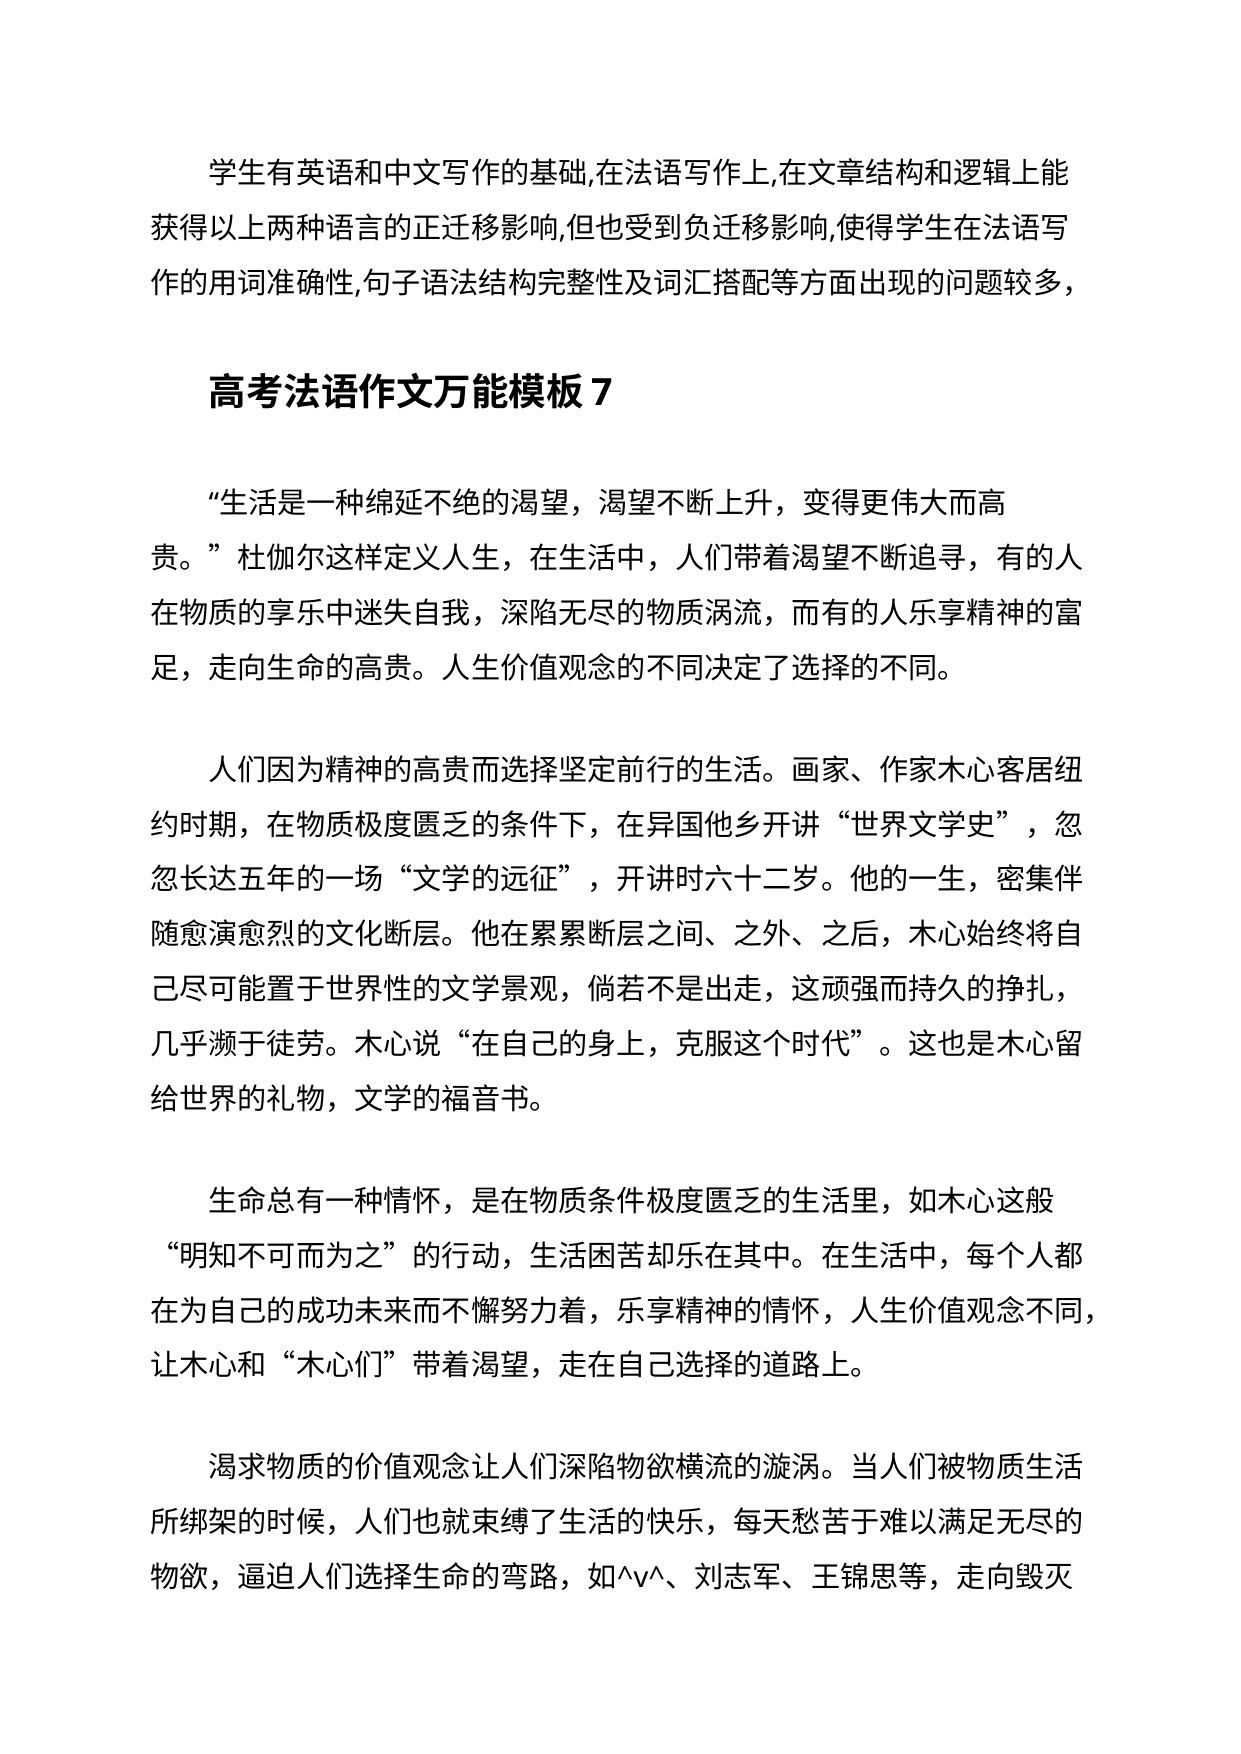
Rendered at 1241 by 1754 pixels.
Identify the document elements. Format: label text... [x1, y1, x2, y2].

text 学生有英语和中文写作的基础,在法语写作上,在文章结构和逻辑上能获得以上两种语言的正迁移影响,但也受到负迁移影响,使得学生在法语写作的用词准确性,句子语法结构完整性及词汇搭配等方面出现的问题较多， [150, 150, 1090, 302]
text 人们因为精神的高贵而选择坚定前行的生活。画家、作家木心客居纽约时期，在物质极度匮乏的条件下，在异国他乡开讲“世界文学史”，忽忽长达五年的一场“文学的远征”，开讲时六十二岁。他的一生，密集伴随愈演愈烈的文化断层。他在累累断层之间、之外、之后，木心始终将自己尽可能置于世界性的文学景观，倘若不是出走，这顽强而持久的挣扎，几乎濒于徒劳。木心说“在自己的身上，克服这个时代”。这也是木心留给世界的礼物，文学的福音书。 [150, 746, 1090, 1118]
text “生活是一种绵延不绝的渴望，渴望不断上升，变得更伟大而高贵。”杜伽尔这样定义人生，在生活中，人们带着渴望不断追寻，有的人在物质的享乐中迷失自我，深陷无尽的物质涡流，而有的人乐享精神的富足，走向生命的高贵。人生价值观念的不同决定了选择的不同。 [150, 479, 1090, 687]
text 生命总有一种情怀，是在物质条件极度匮乏的生活里，如木心这般“明知不可而为之”的行动，生活困苦却乐在其中。在生活中，每个人都在为自己的成功未来而不懈努力着，乐享精神的情怀，人生价值观念不同，让木心和“木心们”带着渴望，走在自己选择的道路上。 [150, 1177, 1090, 1384]
text 高考法语作文万能模板7 [150, 362, 1090, 416]
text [150, 1444, 1090, 1596]
